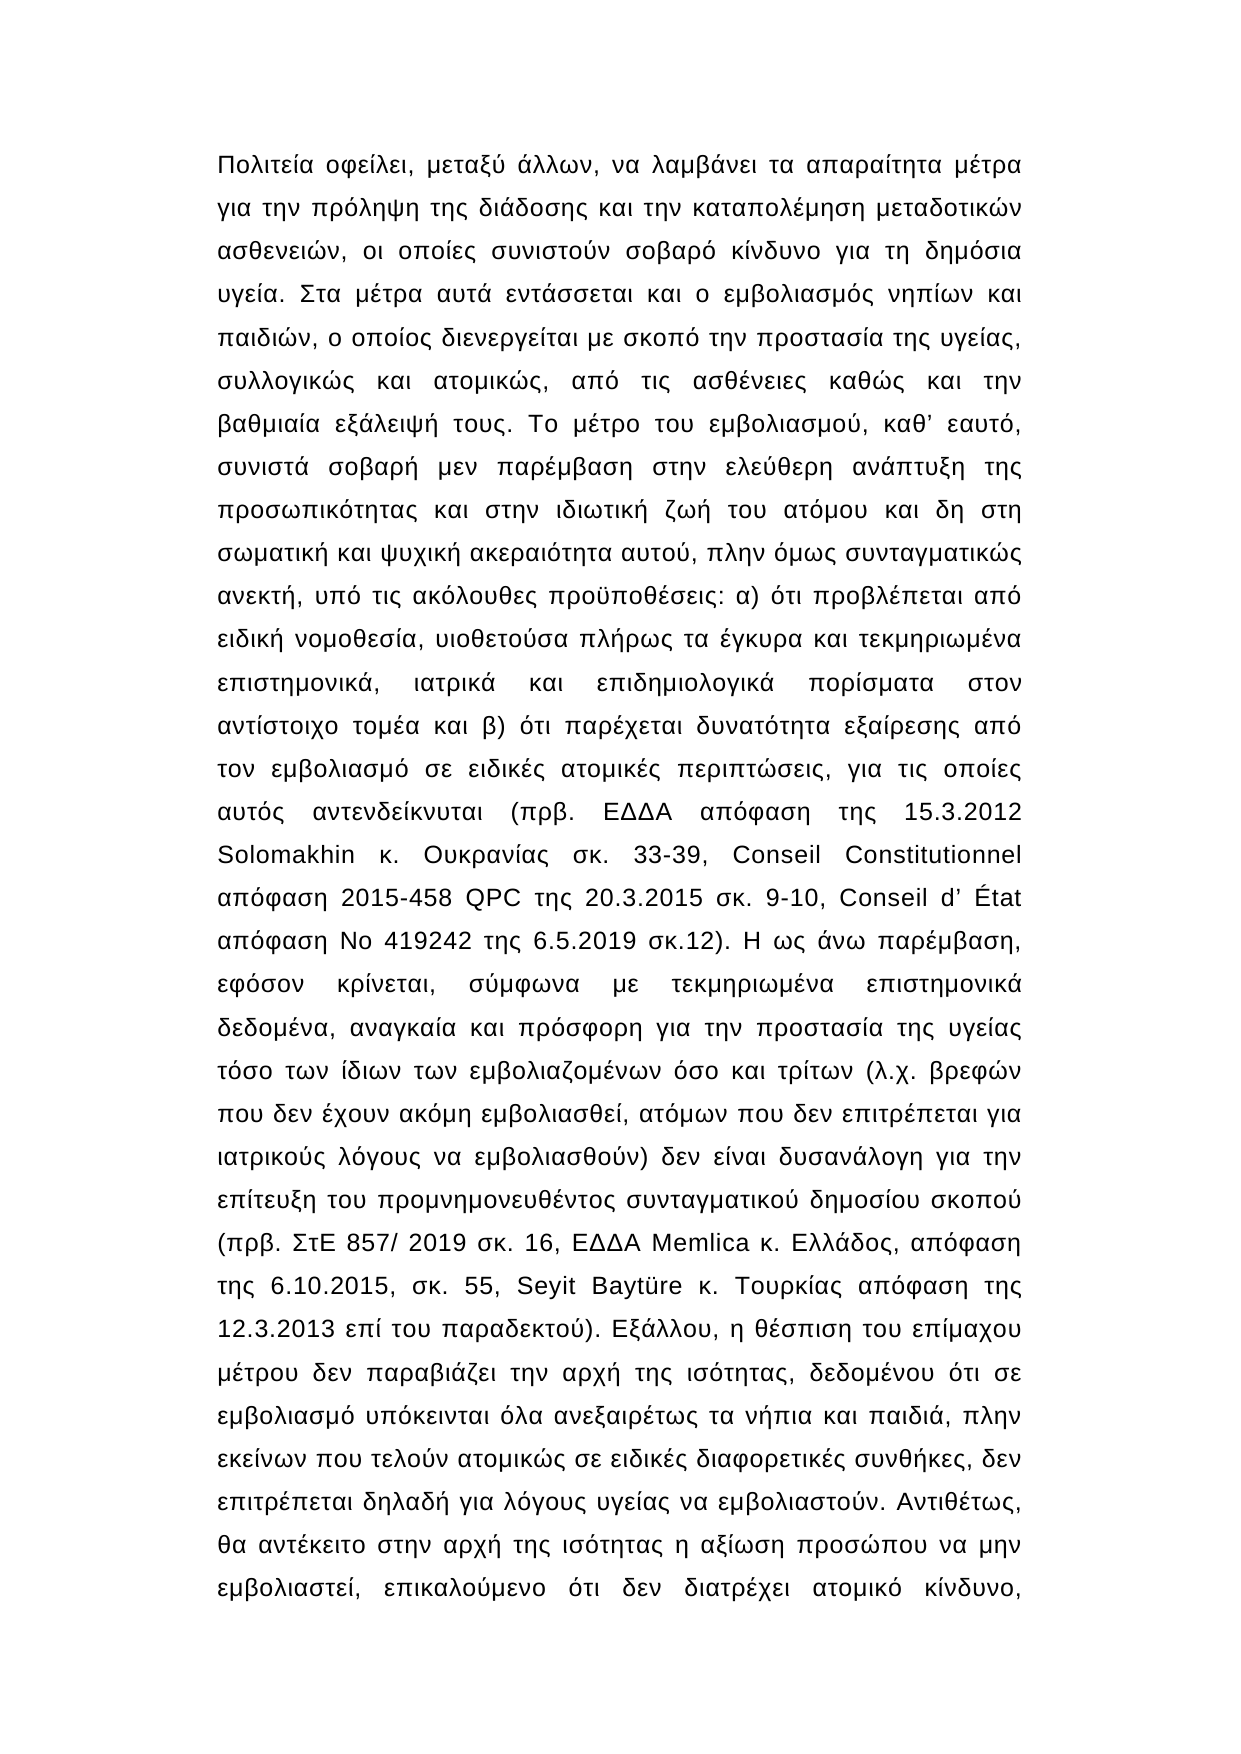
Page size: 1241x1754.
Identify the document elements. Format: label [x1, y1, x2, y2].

text [217, 150, 1023, 1602]
